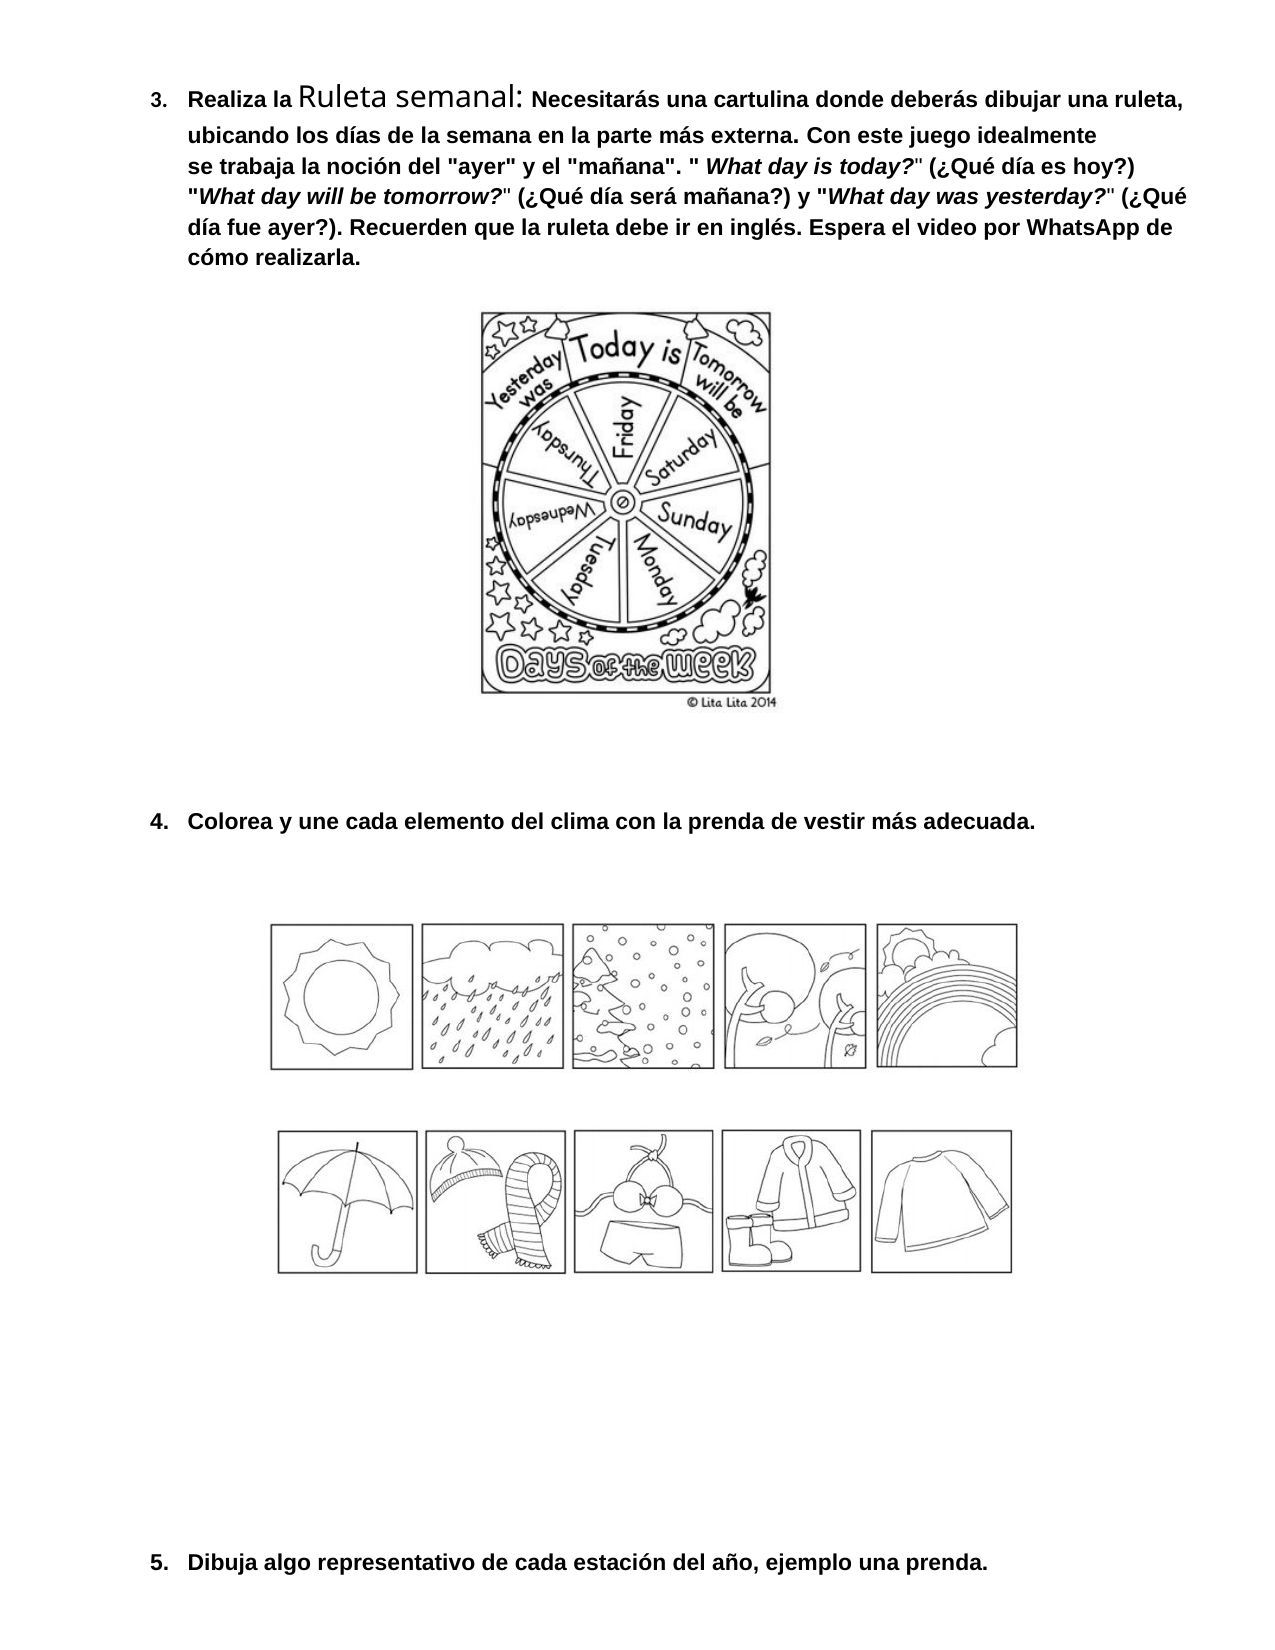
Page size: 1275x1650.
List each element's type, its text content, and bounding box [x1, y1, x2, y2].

list Dibuja algo representativo de cada estación del año, ejemplo una prenda. [150, 1548, 1200, 1575]
picture [251, 915, 1024, 1076]
list Realiza la Ruleta semanal: Necesitarás una cartulina donde deberás dibujar una ruleta, ubicando los días de la semana en la parte más externa. Con este juego idealmente se trabaja la noción del "ayer" y el "mañana". " What day is today?" (¿Qué día es hoy?) "What day will be tomorrow?" (¿Qué día será mañana?) y "What day was yesterday?" (¿Qué día fue ayer?). Recuerden que la ruleta debe ir en inglés. Espera el video por WhatsApp de cómo realizarla. [150, 75, 1200, 270]
picture [423, 298, 830, 713]
picture [259, 1125, 1016, 1284]
list Colorea y une cada elemento del clima con la prenda de vestir más adecuada. [150, 808, 1200, 834]
